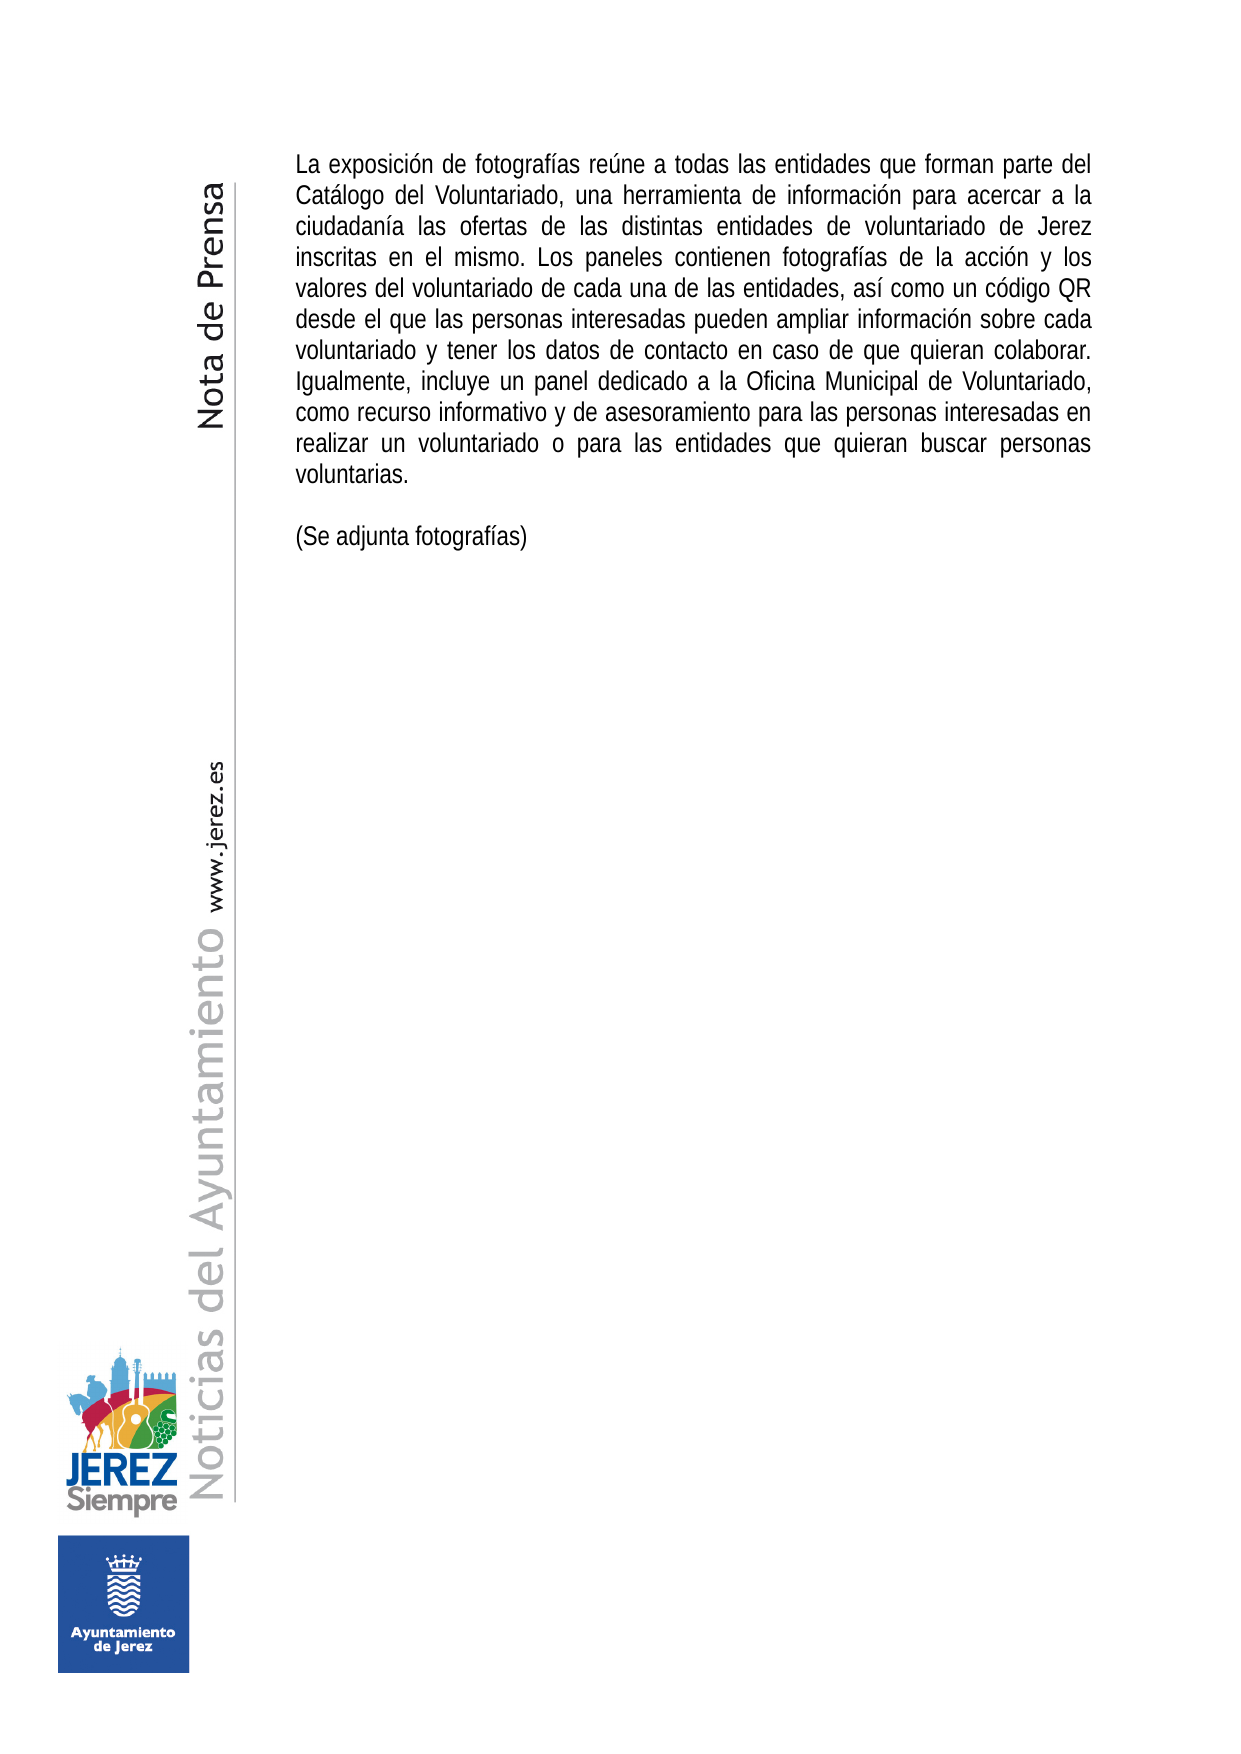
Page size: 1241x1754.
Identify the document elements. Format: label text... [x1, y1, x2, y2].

text La exposición de fotografías reúne a todas las entidades que forman parte del Catálogo del Voluntariado, una herramienta de información para acercar a la ciudadanía las ofertas de las distintas entidades de voluntariado de Jerez inscritas en el mismo. Los paneles contienen fotografías de la acción y los valores del voluntariado de cada una de las entidades, así como un código QR desde el que las personas interesadas pueden ampliar información sobre cada voluntariado y tener los datos de contacto en caso de que quieran colaborar. Igualmente, incluye un panel dedicado a la Oficina Municipal de Voluntariado, como recurso informativo y de asesoramiento para las personas interesadas en realizar un voluntariado o para las entidades que quieran buscar personas voluntarias. [295, 148, 1092, 489]
text (Se adjunta fotografías) [295, 520, 1092, 551]
picture [57, 181, 236, 1673]
